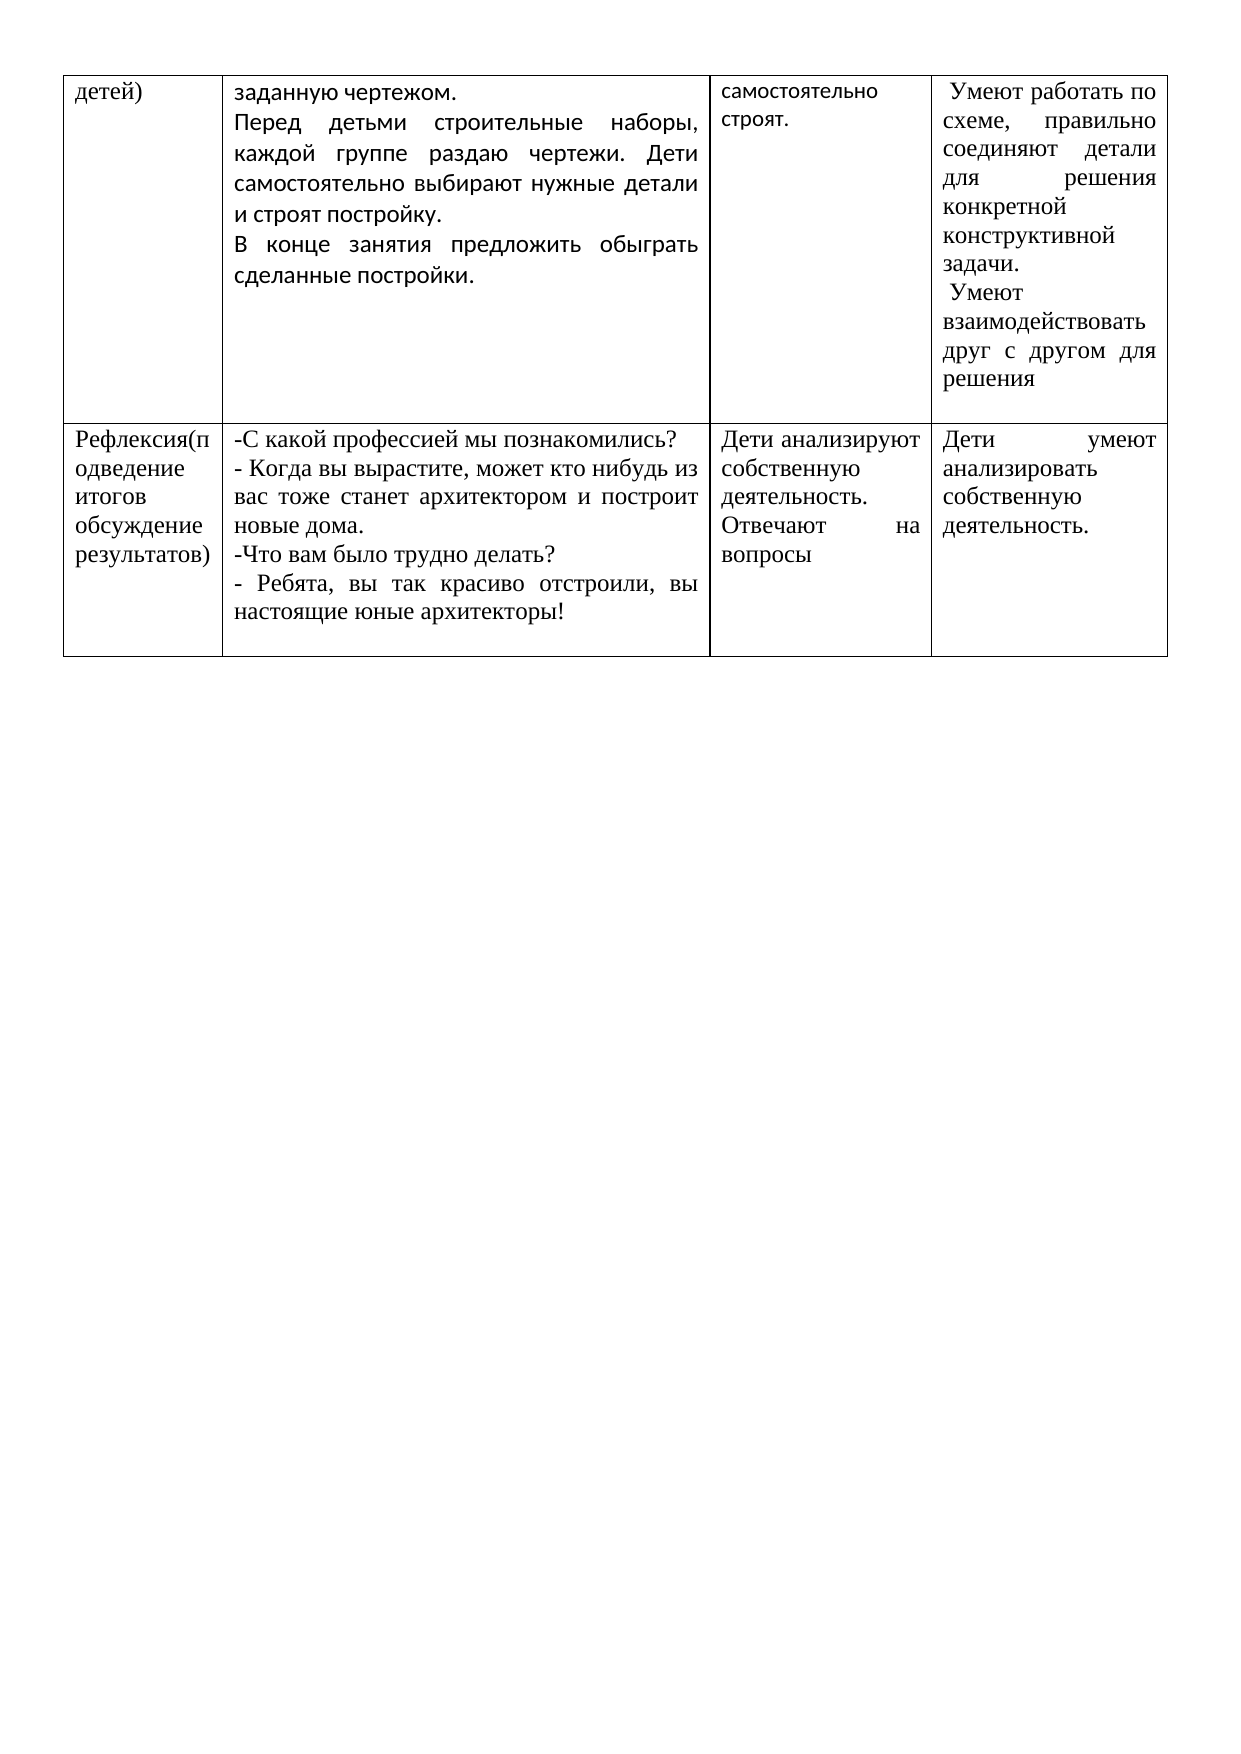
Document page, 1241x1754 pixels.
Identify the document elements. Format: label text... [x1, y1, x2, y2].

table_cell Дети умеют анализировать собственную деятельность. [932, 424, 1167, 656]
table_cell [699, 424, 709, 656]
table_cell Дети анализируют собственную деятельность. Отвечают на вопросы [711, 424, 931, 656]
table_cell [711, 76, 931, 423]
table_cell Рефлексия(подведение итогов обсуждение результатов) [64, 424, 222, 656]
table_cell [64, 76, 222, 423]
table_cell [223, 76, 709, 423]
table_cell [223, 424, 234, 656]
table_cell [932, 76, 1167, 423]
